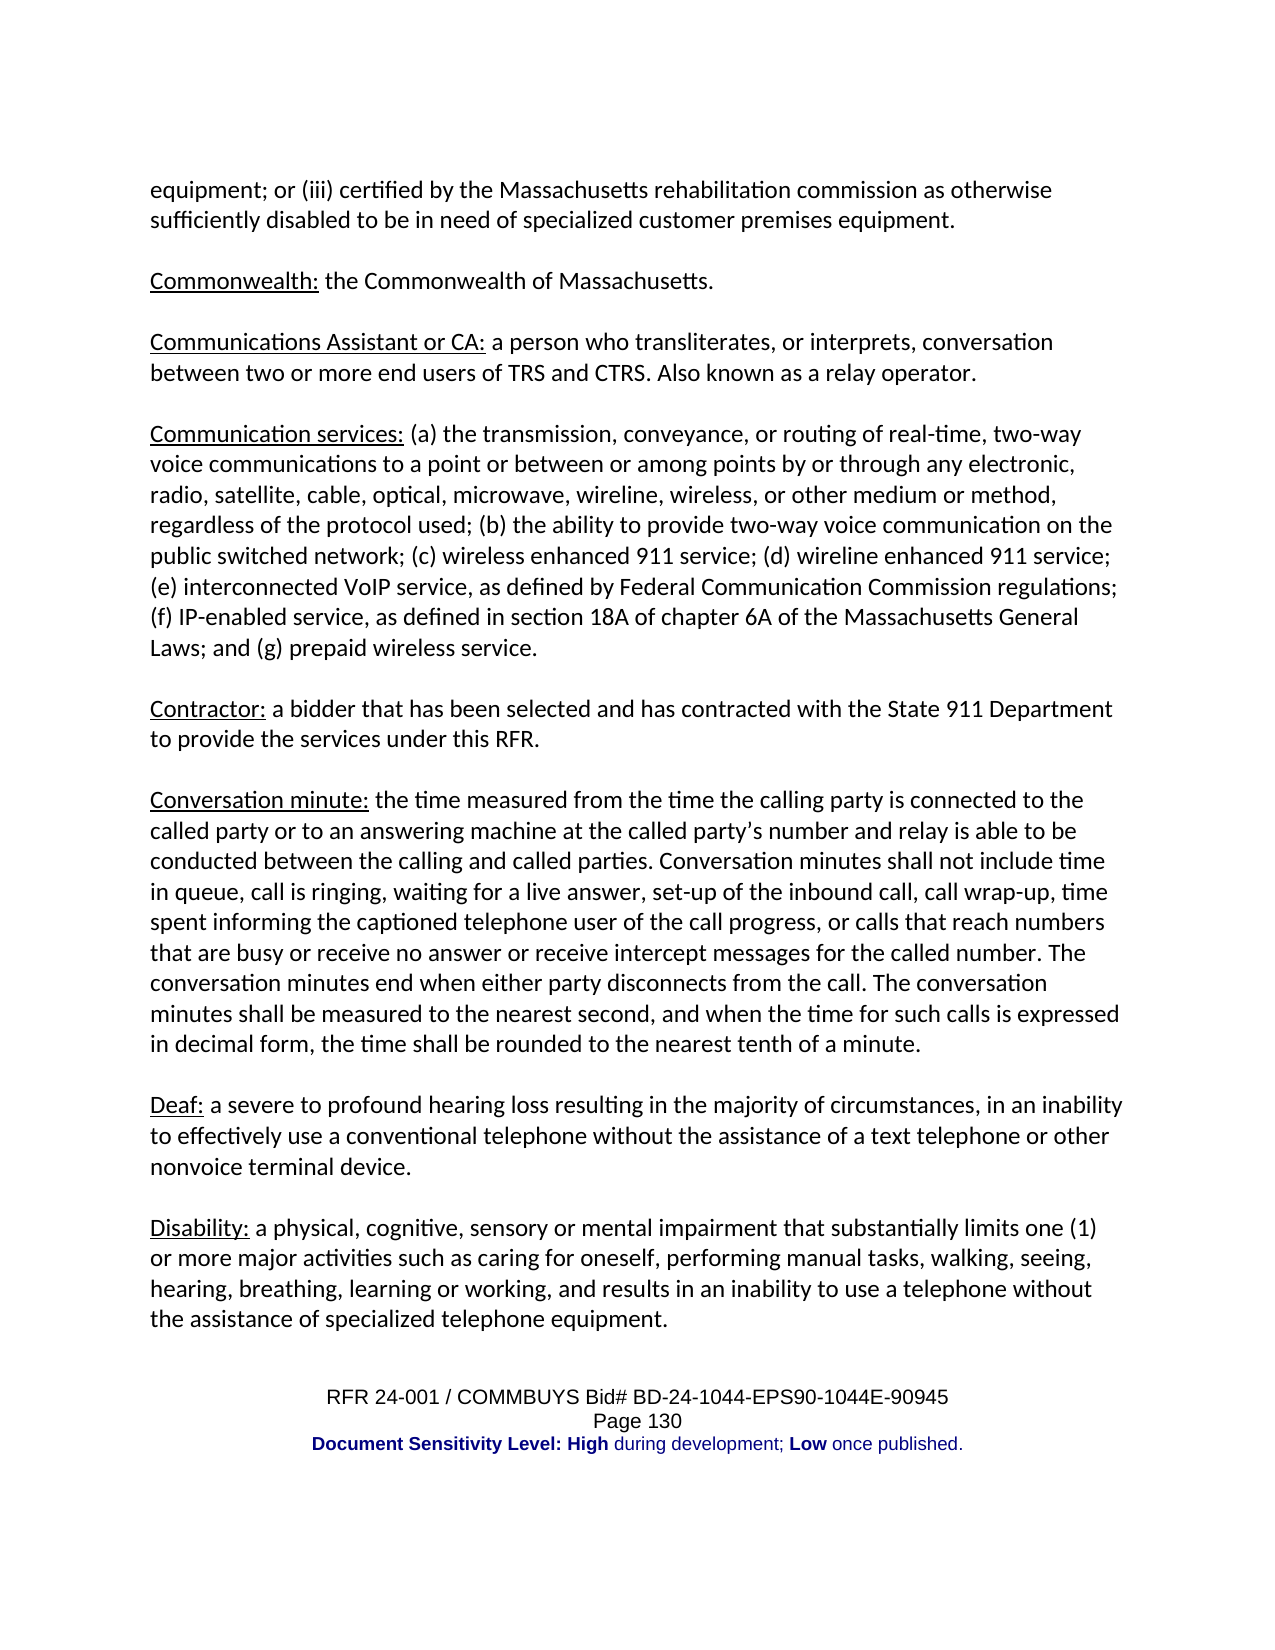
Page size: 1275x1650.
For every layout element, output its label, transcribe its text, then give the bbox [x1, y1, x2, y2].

text Contractor: a bidder that has been selected and has contracted with the State 911 Department to provide the services under this RFR. [150, 693, 1125, 754]
text Disability: a physical, cognitive, sensory or mental impairment that substantially limits one (1) or more major activities such as caring for oneself, performing manual tasks, walking, seeing, hearing, breathing, learning or working, and results in an inability to use a telephone without the assistance of specialized telephone equipment. [150, 1212, 1125, 1334]
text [150, 174, 1125, 235]
text Communications Assistant or CA: a person who transliterates, or interprets, conversation between two or more end users of TRS and CTRS. Also known as a relay operator. [150, 327, 1125, 388]
text Conversation minute: the time measured from the time the calling party is connected to the called party or to an answering machine at the called party’s number and relay is able to be conducted between the calling and called parties. Conversation minutes shall not include time in queue, call is ringing, waiting for a live answer, set-up of the inbound call, call wrap-up, time spent informing the captioned telephone user of the call progress, or calls that reach numbers that are busy or receive no answer or receive intercept messages for the called number. The conversation minutes end when either party disconnects from the call. The conversation minutes shall be measured to the nearest second, and when the time for such calls is expressed in decimal form, the time shall be rounded to the nearest tenth of a minute. [150, 784, 1125, 1059]
text Commonwealth: the Commonwealth of Massachusetts. [150, 266, 1125, 296]
text Deaf: a severe to profound hearing loss resulting in the majority of circumstances, in an inability to effectively use a conventional telephone without the assistance of a text telephone or other nonvoice terminal device. [150, 1089, 1125, 1181]
text Communication services: (a) the transmission, conveyance, or routing of real-time, two-way voice communications to a point or between or among points by or through any electronic, radio, satellite, cable, optical, microwave, wireline, wireless, or other medium or method, regardless of the protocol used; (b) the ability to provide two-way voice communication on the public switched network; (c) wireless enhanced 911 service; (d) wireline enhanced 911 service; (e) interconnected VoIP service, as defined by Federal Communication Commission regulations; (f) IP-enabled service, as defined in section 18A of chapter 6A of the Massachusetts General Laws; and (g) prepaid wireless service. [150, 418, 1125, 662]
